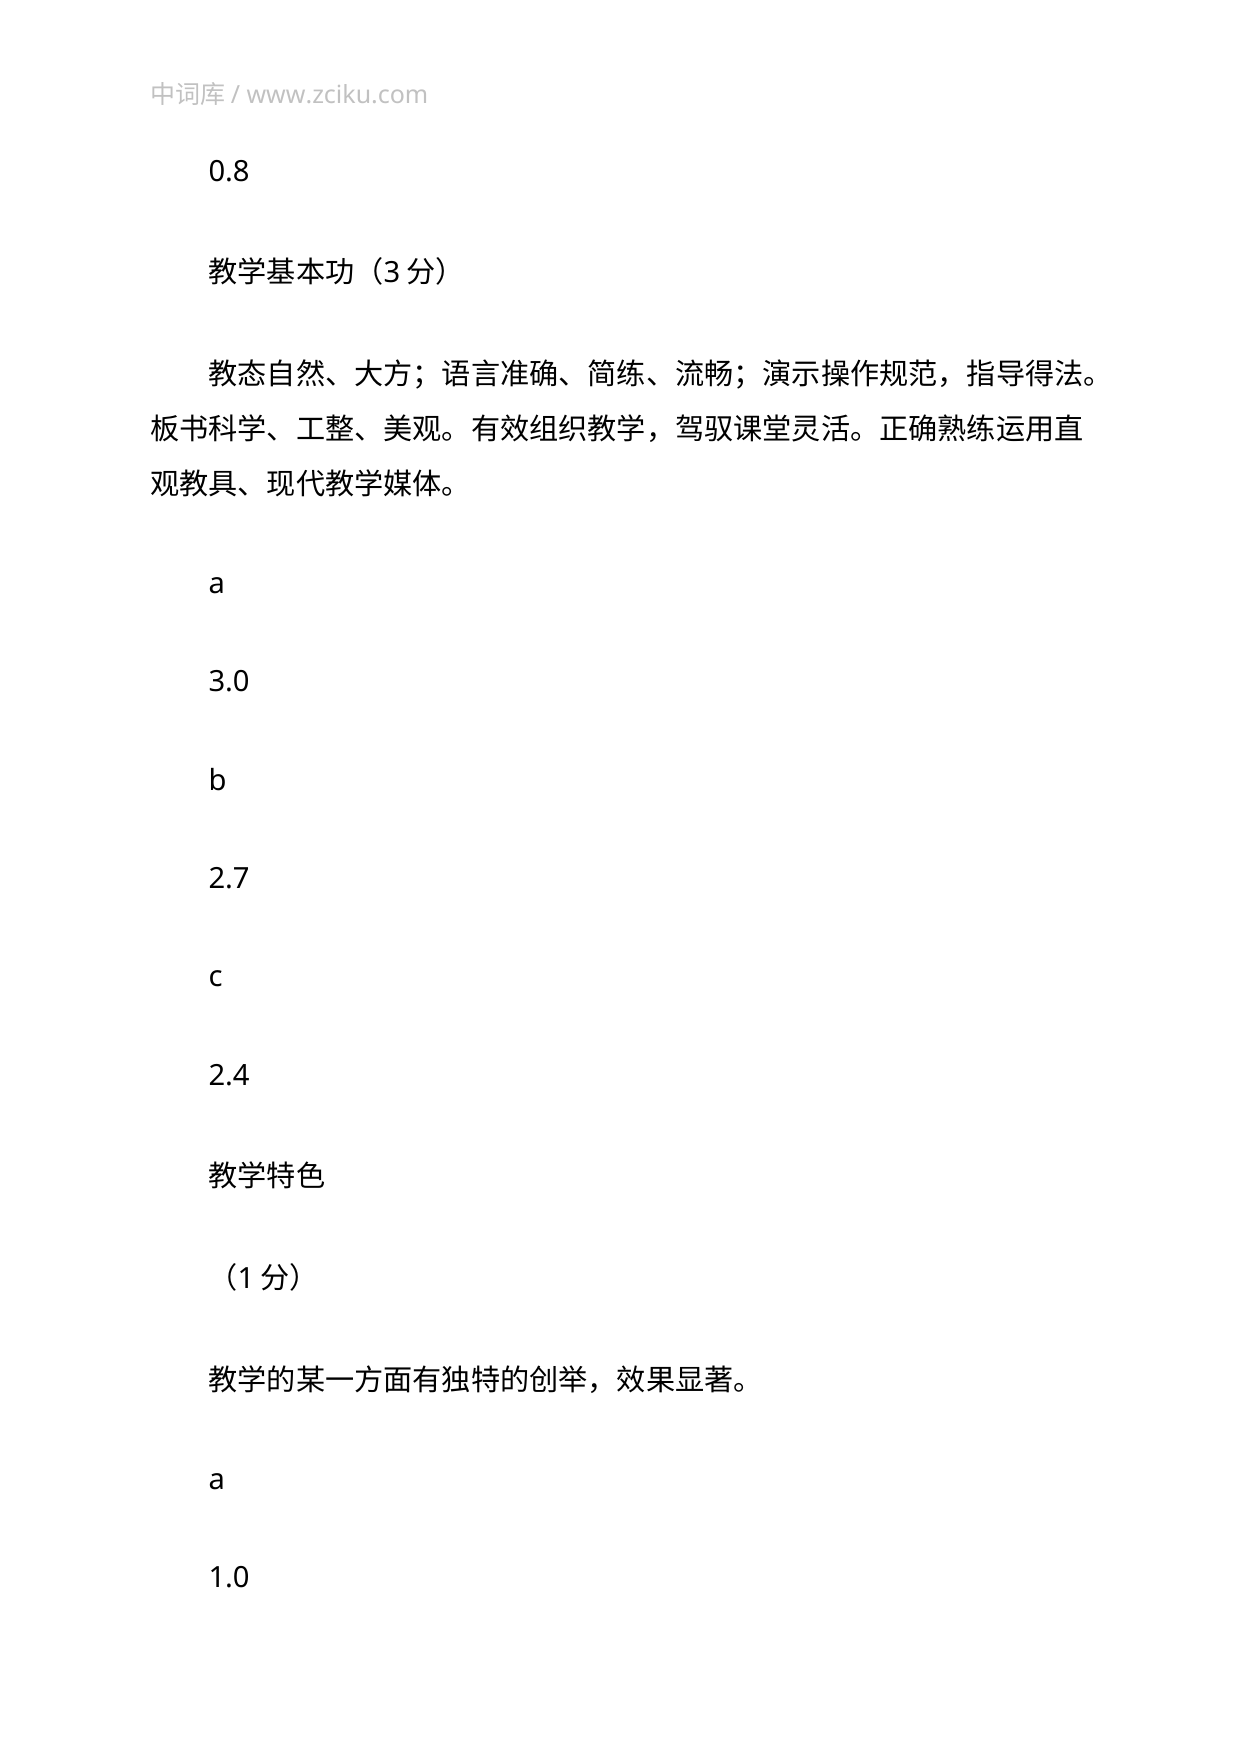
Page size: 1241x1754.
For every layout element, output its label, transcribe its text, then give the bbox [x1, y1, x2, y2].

text 教学特色 [150, 1153, 1090, 1195]
text 教学基本功（3分） [150, 248, 1090, 291]
text b [150, 759, 1090, 798]
text 教态自然、大方；语言准确、简练、流畅；演示操作规范，指导得法。板书科学、工整、美观。有效组织教学，驾驭课堂灵活。正确熟练运用直观教具、现代教学媒体。 [150, 350, 1090, 502]
text a [150, 1458, 1090, 1498]
text c [150, 956, 1090, 995]
text 0.8 [150, 150, 1090, 190]
text 2.4 [150, 1054, 1090, 1094]
text 1.0 [150, 1557, 1090, 1596]
text 2.7 [150, 857, 1090, 897]
text a [150, 562, 1090, 602]
text （1分） [150, 1254, 1090, 1297]
text 3.0 [150, 660, 1090, 700]
text 教学的某一方面有独特的创举，效果显著。 [150, 1356, 1090, 1399]
